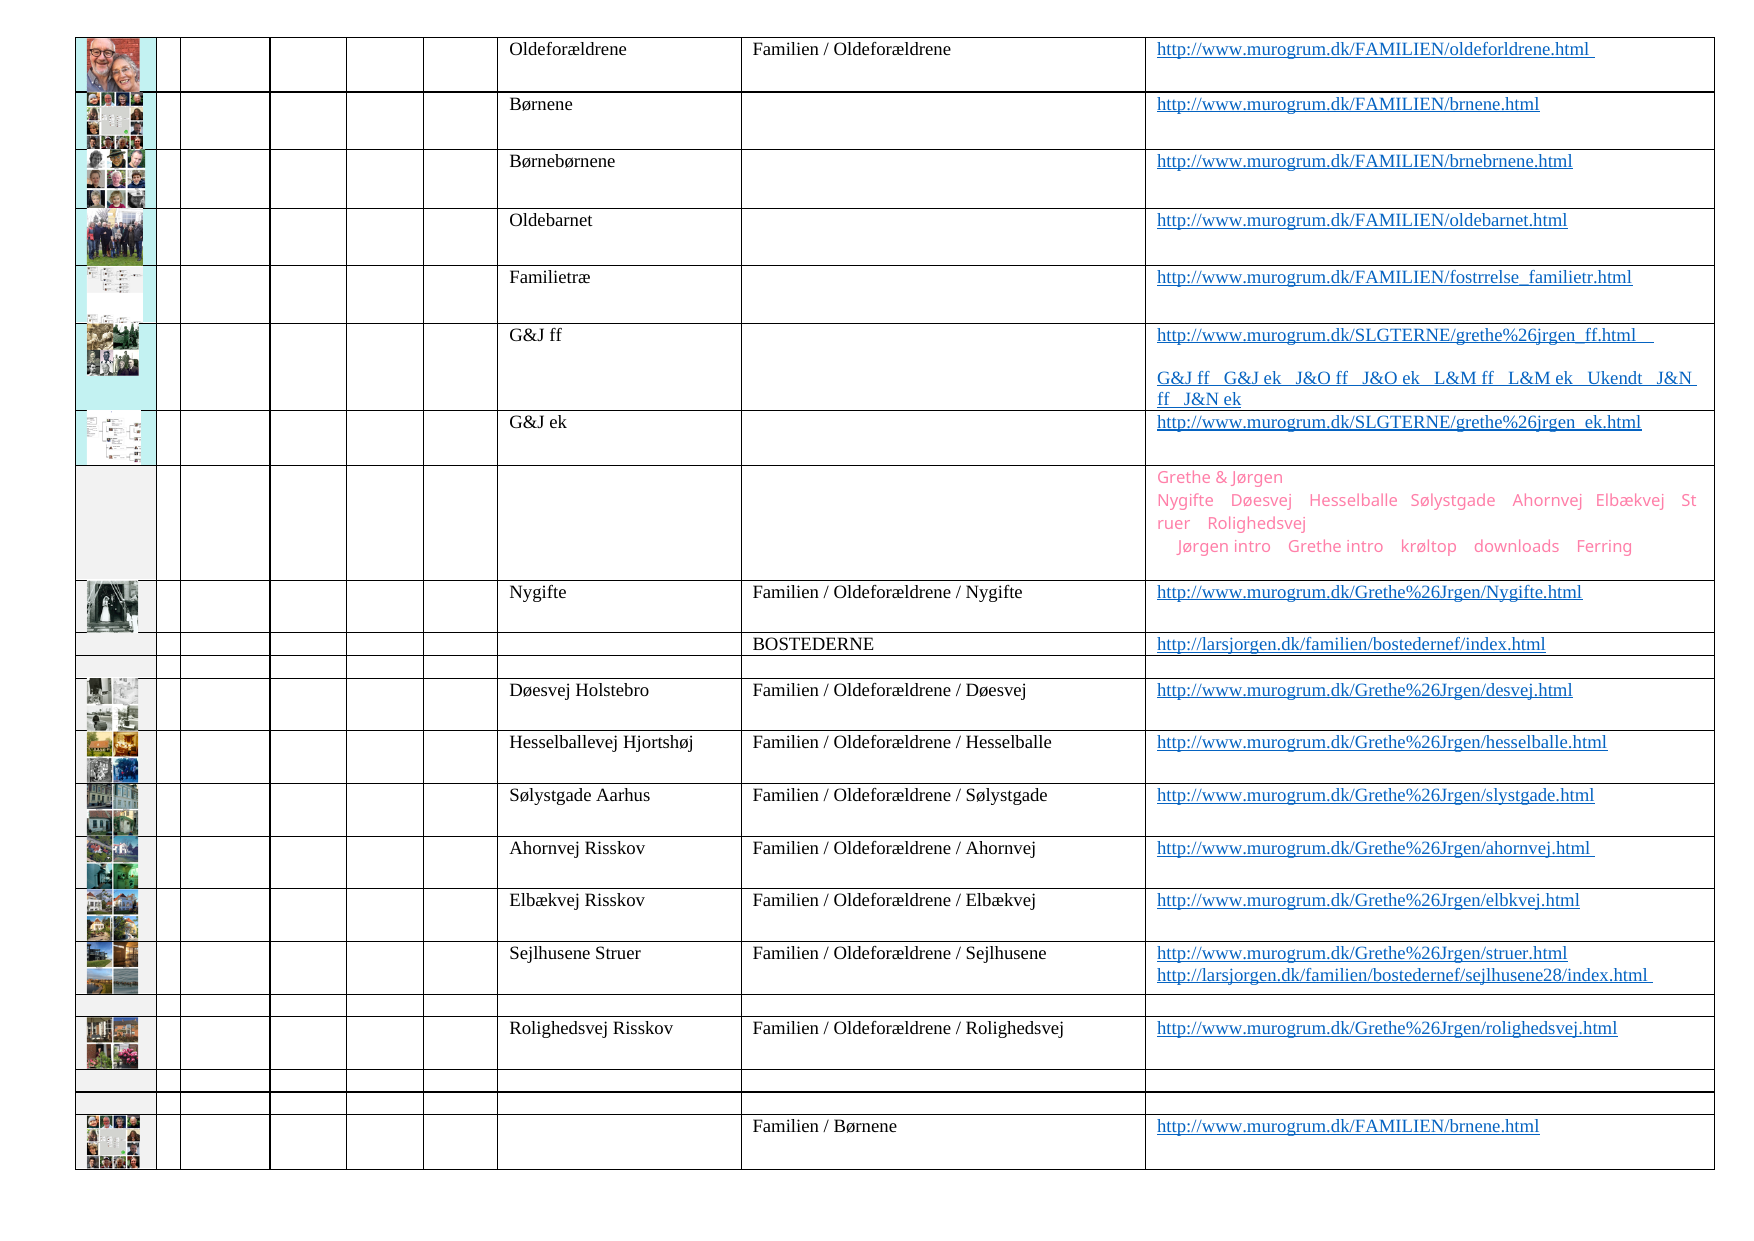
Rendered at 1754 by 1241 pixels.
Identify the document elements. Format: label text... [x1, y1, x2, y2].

table_cell [157, 679, 180, 730]
table_cell [271, 942, 346, 993]
table_cell Sølystgade Aarhus [498, 784, 741, 836]
table_cell http://www.murogrum.dk/FAMILIEN/oldebarnet.html [1146, 209, 1714, 265]
table_cell [1146, 995, 1714, 1016]
table_cell [742, 1070, 1145, 1091]
table_cell http://www.murogrum.dk/Grethe%26Jrgen/elbkvej.html [1146, 889, 1714, 941]
table_cell [424, 731, 497, 783]
picture [86, 1115, 140, 1169]
table_cell http://www.murogrum.dk/Grethe%26Jrgen/slystgade.html [1146, 784, 1714, 836]
table_cell Familien / Oldeforældrene / Rolighedsvej [742, 1017, 1145, 1069]
table_cell [347, 1093, 423, 1114]
table_cell [271, 679, 346, 730]
table_cell Børnebørnene [498, 150, 741, 208]
table_cell [181, 679, 269, 730]
table_cell Nygifte [498, 581, 741, 632]
table_cell [271, 93, 346, 149]
table_cell [157, 942, 180, 993]
table_cell [157, 995, 180, 1016]
table_cell [157, 656, 180, 677]
table_cell [347, 837, 423, 888]
table_cell http://www.murogrum.dk/FAMILIEN/fostrrelse_familietr.html [1146, 266, 1714, 322]
table_cell [424, 150, 497, 208]
table_cell Familien / Oldeforældrene / Nygifte [742, 581, 1145, 632]
table_cell [181, 837, 269, 888]
table_cell [424, 466, 497, 579]
table_cell [271, 466, 346, 579]
table_cell Familien / Oldeforældrene / Døesvej [742, 679, 1145, 730]
table_cell [181, 731, 269, 783]
table_cell [424, 633, 497, 655]
table_cell [181, 150, 269, 208]
table_cell [271, 1115, 346, 1168]
table_cell http://www.murogrum.dk/Grethe%26Jrgen/ahornvej.html [1146, 837, 1714, 888]
table_cell Oldeforældrene [498, 38, 741, 91]
table_cell Oldebarnet [498, 209, 741, 265]
table_cell [157, 731, 180, 783]
table_cell http://larsjorgen.dk/familien/bostedernef/index.html [1146, 633, 1714, 655]
table_cell http://www.murogrum.dk/SLGTERNE/grethe%26jrgen_ek.html [1146, 411, 1714, 465]
table_cell http://www.murogrum.dk/Grethe%26Jrgen/Nygifte.html [1146, 581, 1714, 632]
table_cell [347, 633, 423, 655]
table_cell [424, 324, 497, 410]
table_cell [271, 411, 346, 465]
table_cell [157, 466, 180, 579]
table_cell [140, 1115, 156, 1168]
table_cell [498, 633, 741, 655]
table_cell [742, 656, 1145, 677]
table_cell http://www.murogrum.dk/FAMILIEN/brnene.html [1146, 1115, 1714, 1168]
table_cell Børnene [498, 93, 741, 149]
table_cell [157, 1070, 180, 1091]
table_cell Familietræ [498, 266, 741, 322]
table_cell [424, 93, 497, 149]
table_cell [76, 679, 86, 730]
table_cell [271, 889, 346, 941]
table_cell [347, 995, 423, 1016]
table_cell [424, 1115, 497, 1168]
table_cell [139, 942, 156, 993]
table_cell [181, 784, 269, 836]
table_cell [139, 679, 156, 730]
table_cell [742, 466, 1145, 579]
table_cell Døesvej Holstebro [498, 679, 741, 730]
table_cell [181, 889, 269, 941]
table_cell [424, 411, 497, 465]
table_cell [157, 784, 180, 836]
table_cell [181, 411, 269, 465]
table_cell Familien / Børnene [742, 1115, 1145, 1168]
table_cell [347, 679, 423, 730]
table_cell [181, 633, 269, 655]
table_cell [498, 1115, 741, 1168]
table_cell [498, 656, 741, 677]
table_cell [181, 1017, 269, 1069]
table_cell [139, 581, 156, 632]
table_cell [181, 324, 269, 410]
table_cell [742, 209, 1145, 265]
table_cell [347, 1017, 423, 1069]
table_cell [347, 466, 423, 579]
table_cell [76, 1093, 156, 1114]
table_cell [76, 466, 156, 579]
table_cell [742, 1093, 1145, 1114]
table_cell [347, 150, 423, 208]
table_cell [424, 38, 497, 91]
table_cell [157, 411, 180, 465]
table_cell [424, 1093, 497, 1114]
table_cell [181, 466, 269, 579]
table_cell [145, 150, 156, 208]
table_cell Rolighedsvej Risskov [498, 1017, 741, 1069]
table_cell [347, 731, 423, 783]
table_cell [271, 633, 346, 655]
table_cell [181, 581, 269, 632]
table_cell [271, 150, 346, 208]
table_cell [498, 466, 741, 579]
table_cell http://www.murogrum.dk/Grethe%26Jrgen/struer.html http://larsjorgen.dk/familien/bostedernef/sejlhusene28/index.html [1146, 942, 1714, 993]
table_cell http://www.murogrum.dk/Grethe%26Jrgen/hesselballe.html [1146, 731, 1714, 783]
table_cell [139, 889, 156, 941]
table_cell [76, 324, 156, 410]
table_cell [76, 411, 86, 465]
table_cell [181, 209, 269, 265]
table_cell [181, 942, 269, 993]
table_cell [76, 1115, 86, 1168]
table_cell [157, 93, 180, 149]
picture [86, 580, 139, 633]
picture [86, 410, 141, 465]
table_cell [424, 266, 497, 322]
table_cell http://www.murogrum.dk/FAMILIEN/brnebrnene.html [1146, 150, 1714, 208]
table_cell [139, 784, 156, 836]
table_cell [157, 209, 180, 265]
table_cell [141, 411, 156, 465]
table_cell [347, 581, 423, 632]
table_cell [76, 581, 86, 632]
table_cell [181, 93, 269, 149]
table_cell Familien / Oldeforældrene [742, 38, 1145, 91]
table_cell [139, 837, 156, 888]
table_cell Ahornvej Risskov [498, 837, 741, 888]
table_cell [347, 656, 423, 677]
table_cell [1146, 1070, 1714, 1091]
table_cell [157, 266, 180, 322]
table_cell http://www.murogrum.dk/Grethe%26Jrgen/rolighedsvej.html [1146, 1017, 1714, 1069]
table_cell [181, 266, 269, 322]
table_cell [139, 731, 156, 783]
table_cell [347, 93, 423, 149]
table_cell [76, 837, 86, 888]
table_cell [424, 1017, 497, 1069]
table_cell [76, 38, 86, 91]
table_cell [181, 995, 269, 1016]
table_cell [424, 679, 497, 730]
table_cell [271, 784, 346, 836]
table_cell [347, 942, 423, 993]
table_cell [181, 38, 269, 91]
picture [86, 942, 139, 994]
table_cell [347, 889, 423, 941]
table_cell [181, 1070, 269, 1091]
table_cell [271, 209, 346, 265]
table_cell [742, 93, 1145, 149]
table_cell [157, 581, 180, 632]
table_cell [424, 837, 497, 888]
table_cell [76, 942, 86, 993]
table_cell [347, 209, 423, 265]
table_cell [140, 38, 156, 91]
table_cell G&J ff [498, 324, 741, 410]
table_cell [498, 1093, 741, 1114]
table_cell [498, 1070, 741, 1091]
table_cell [498, 995, 741, 1016]
table_cell [143, 266, 156, 322]
table_cell [347, 1070, 423, 1091]
table_cell http://www.murogrum.dk/Grethe%26Jrgen/desvej.html [1146, 679, 1714, 730]
table_cell [424, 889, 497, 941]
table_cell [742, 411, 1145, 465]
table_cell [347, 38, 423, 91]
table_cell http://www.murogrum.dk/FAMILIEN/oldeforldrene.html [1146, 38, 1714, 91]
table_cell [271, 266, 346, 322]
table_cell [271, 656, 346, 677]
table_cell [181, 1093, 269, 1114]
picture [86, 784, 139, 941]
table_cell Grethe & Jørgen Nygifte Døesvej Hesselballe Sølystgade Ahornvej Elbækvej Struer Rolighedsvej Jørgen intro Grethe intro krøltop downloads Ferring [1146, 466, 1714, 579]
picture [86, 1017, 139, 1069]
table_cell [143, 93, 156, 149]
table_cell [76, 633, 156, 655]
table_cell [347, 266, 423, 322]
table_cell [181, 656, 269, 677]
table_cell [424, 1070, 497, 1091]
table_cell [271, 731, 346, 783]
table_cell [76, 1070, 156, 1091]
table_cell [271, 1017, 346, 1069]
table_cell BOSTEDERNE [742, 633, 1145, 655]
table_cell [424, 995, 497, 1016]
table_cell [742, 266, 1145, 322]
table_cell [157, 1017, 180, 1069]
table_cell [76, 1017, 86, 1069]
table_cell [157, 324, 180, 410]
table_cell [742, 324, 1145, 410]
table_cell Familien / Oldeforældrene / Elbækvej [742, 889, 1145, 941]
table_cell [76, 889, 86, 941]
table_cell [271, 995, 346, 1016]
picture [86, 678, 139, 783]
table_cell [76, 784, 86, 836]
table_cell [139, 1017, 156, 1069]
table_cell [271, 324, 346, 410]
table_cell G&J ek [498, 411, 741, 465]
table_cell [76, 150, 86, 208]
table_cell [271, 581, 346, 632]
table_cell [424, 784, 497, 836]
table_cell Sejlhusene Struer [498, 942, 741, 993]
table_cell Familien / Oldeforældrene / Sejlhusene [742, 942, 1145, 993]
table_cell [1146, 656, 1714, 677]
table_cell [347, 411, 423, 465]
table_cell [157, 38, 180, 91]
table_cell [76, 656, 156, 677]
table_cell Elbækvej Risskov [498, 889, 741, 941]
table_cell [271, 837, 346, 888]
table_cell [271, 1070, 346, 1091]
table_cell [424, 656, 497, 677]
table_cell Familien / Oldeforældrene / Sølystgade [742, 784, 1145, 836]
table_cell [76, 995, 156, 1016]
table_cell [157, 1115, 180, 1168]
table_cell [157, 837, 180, 888]
table_cell [742, 995, 1145, 1016]
table_cell [76, 209, 86, 265]
table_cell Familien / Oldeforældrene / Ahornvej [742, 837, 1145, 888]
table_cell [157, 150, 180, 208]
table_cell [76, 731, 86, 783]
table_cell Familien / Oldeforældrene / Hesselballe [742, 731, 1145, 783]
table_cell Hesselballevej Hjortshøj [498, 731, 741, 783]
table_cell [76, 93, 86, 149]
table_cell [424, 581, 497, 632]
table_cell [271, 1093, 346, 1114]
table_cell [157, 889, 180, 941]
picture [86, 38, 145, 376]
table_cell [347, 1115, 423, 1168]
table_cell [157, 1093, 180, 1114]
table_cell [742, 150, 1145, 208]
table_cell [181, 1115, 269, 1168]
table_cell [1146, 1093, 1714, 1114]
table_cell [143, 209, 156, 265]
table_cell [271, 38, 346, 91]
table_cell [424, 942, 497, 993]
table_cell http://www.murogrum.dk/SLGTERNE/grethe%26jrgen_ff.html G&J ff G&J ek J&O ff J&O ek L&M ff L&M ek Ukendt J&N ff J&N ek [1146, 324, 1714, 410]
table_cell http://www.murogrum.dk/FAMILIEN/brnene.html [1146, 93, 1714, 149]
table_cell [347, 784, 423, 836]
table_cell [157, 633, 180, 655]
table_cell [76, 266, 86, 322]
table_cell [347, 324, 423, 410]
table_cell [424, 209, 497, 265]
